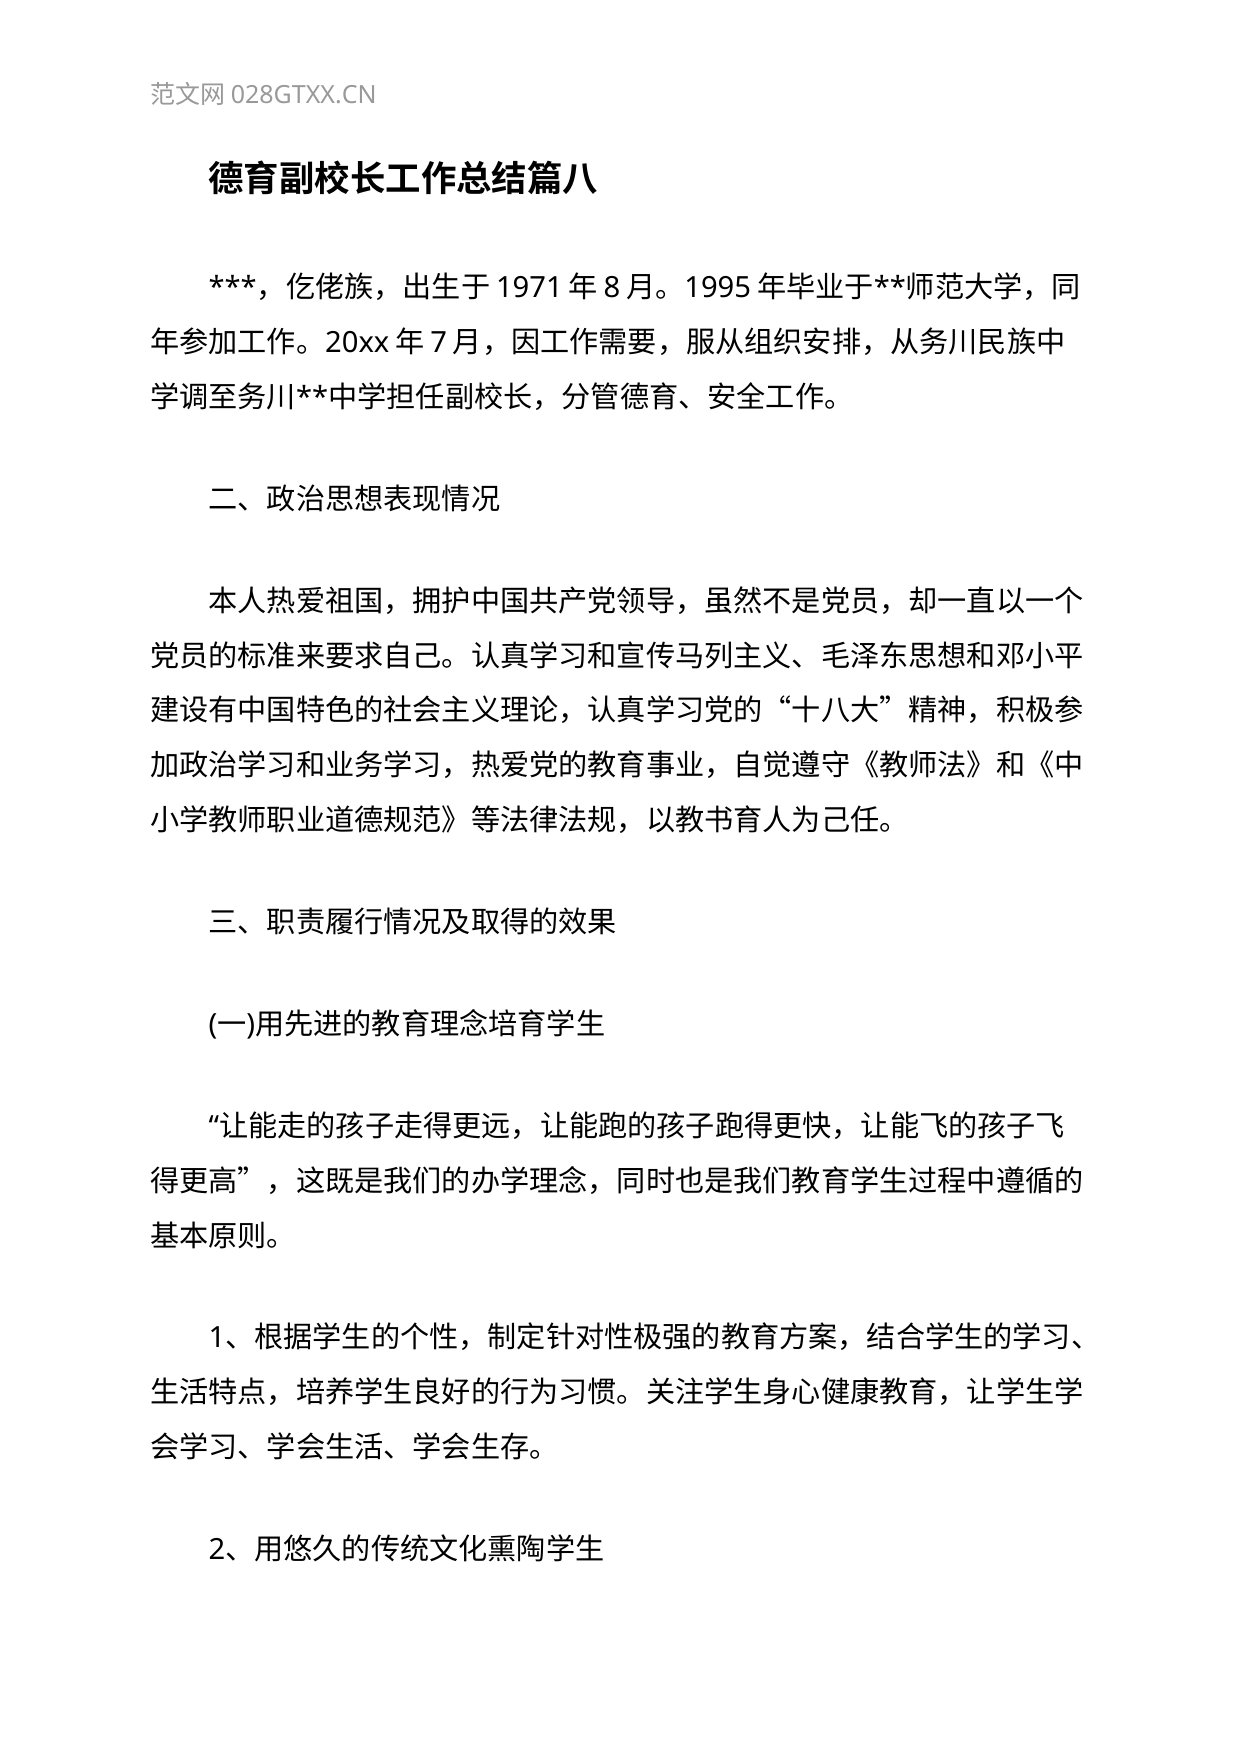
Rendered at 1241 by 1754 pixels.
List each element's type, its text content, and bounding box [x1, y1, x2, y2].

text 三、职责履行情况及取得的效果 [150, 898, 1090, 941]
text 1、根据学生的个性，制定针对性极强的教育方案，结合学生的学习、生活特点，培养学生良好的行为习惯。关注学生身心健康教育，让学生学会学习、学会生活、学会生存。 [150, 1314, 1090, 1466]
text 二、政治思想表现情况 [150, 475, 1090, 518]
text (一)用先进的教育理念培育学生 [150, 1000, 1090, 1043]
text 2、用悠久的传统文化熏陶学生 [150, 1526, 1090, 1568]
text 本人热爱祖国，拥护中国共产党领导，虽然不是党员，却一直以一个党员的标准来要求自己。认真学习和宣传马列主义、毛泽东思想和邓小平建设有中国特色的社会主义理论，认真学习党的“十八大”精神，积极参加政治学习和业务学习，热爱党的教育事业，自觉遵守《教师法》和《中小学教师职业道德规范》等法律法规，以教书育人为己任。 [150, 577, 1090, 839]
text “让能走的孩子走得更远，让能跑的孩子跑得更快，让能飞的孩子飞得更高”，这既是我们的办学理念，同时也是我们教育学生过程中遵循的基本原则。 [150, 1102, 1090, 1254]
text 德育副校长工作总结篇八 [150, 150, 1090, 201]
text ***，仡佬族，出生于1971年8月。1995年毕业于**师范大学，同年参加工作。20xx年7月，因工作需要，服从组织安排，从务川民族中学调至务川**中学担任副校长，分管德育、安全工作。 [150, 263, 1090, 416]
